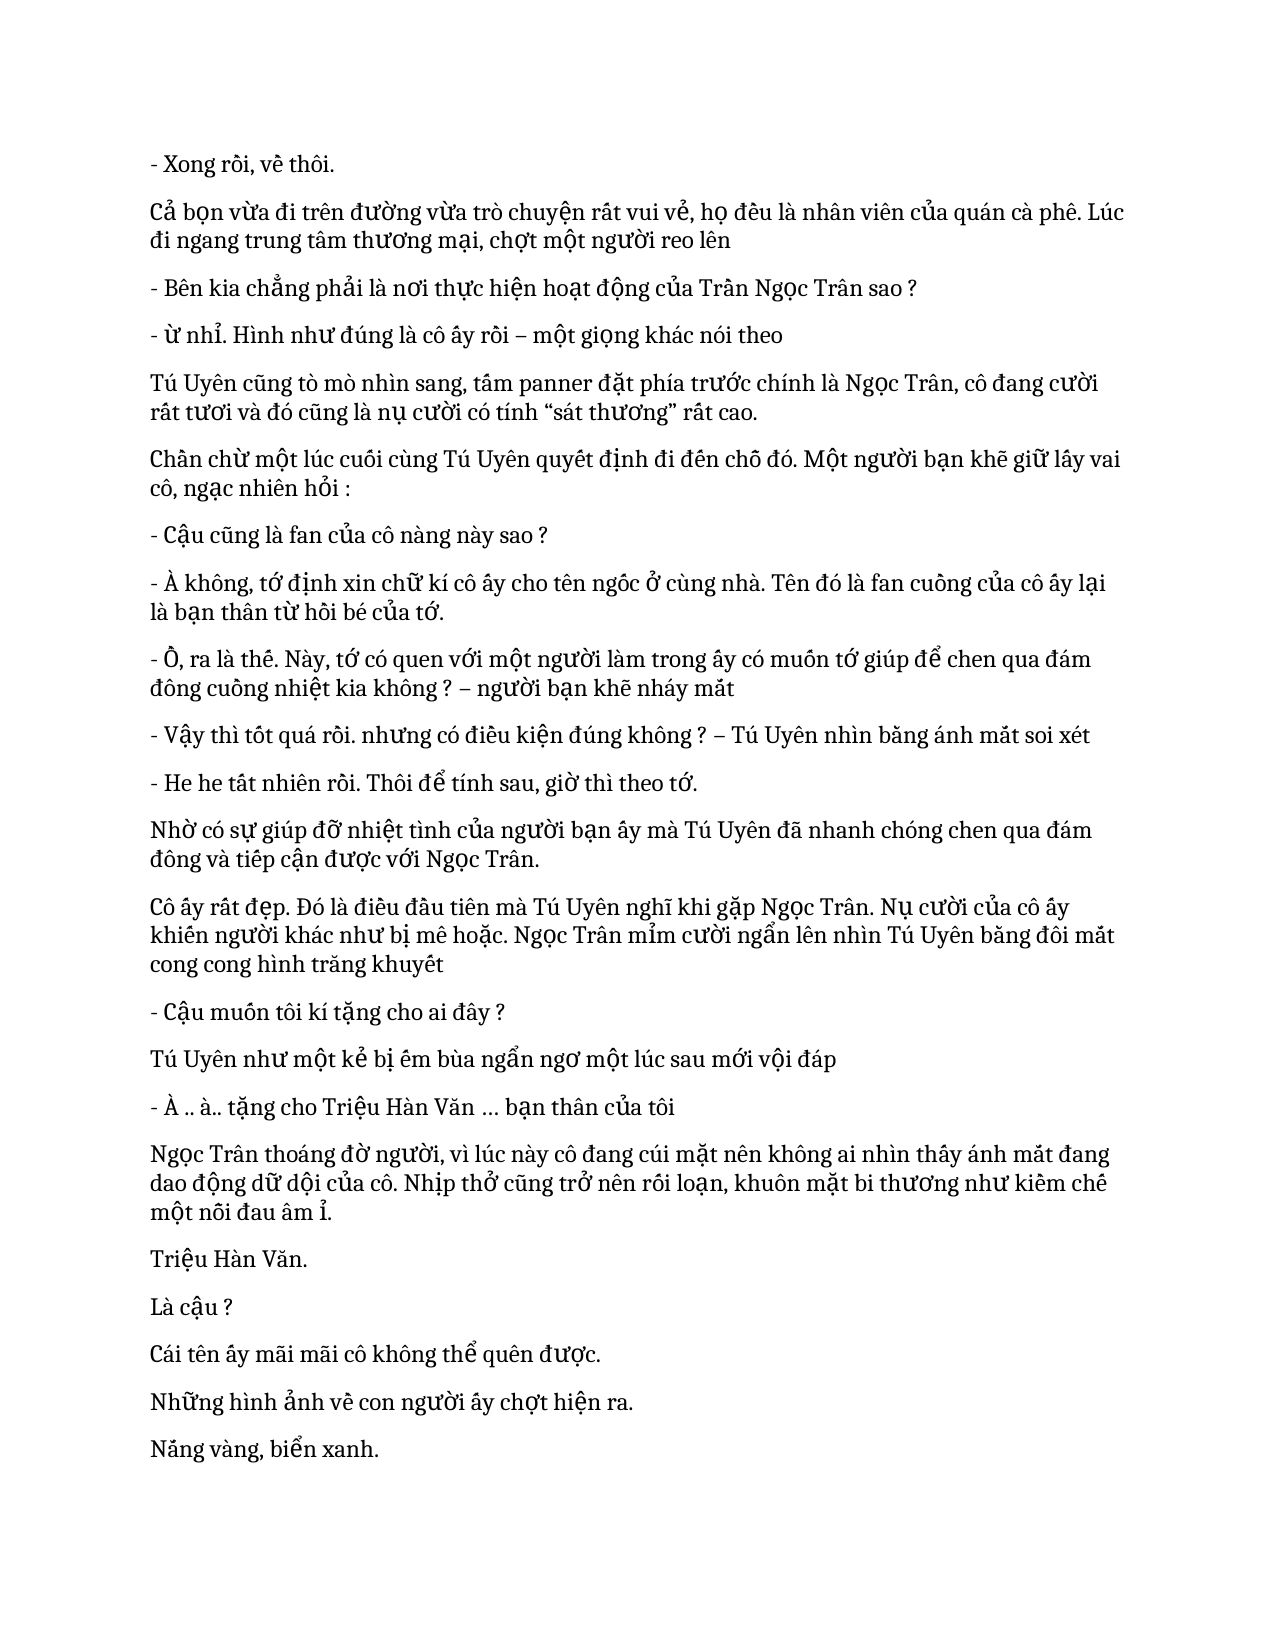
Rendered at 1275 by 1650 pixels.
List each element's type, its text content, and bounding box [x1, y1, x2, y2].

text - Cậu cũng là fan của cô nàng này sao ? [150, 521, 1125, 550]
text Triệu Hàn Văn. [150, 1245, 1125, 1274]
text Là cậu ? [150, 1292, 1125, 1321]
text Ngọc Trân thoáng đờ người, vì lúc này cô đang cúi mặt nên không ai nhìn thấy ánh mắt đang dao động dữ dội của cô. Nhịp thở cũng trở nên rối loạn, khuôn mặt bi thương như kiềm chế một nỗi đau âm ỉ. [150, 1140, 1125, 1226]
text Nắng vàng, biển xanh. [150, 1435, 1125, 1464]
text Cái tên ấy mãi mãi cô không thể quên được. [150, 1340, 1125, 1369]
text Nhờ có sự giúp đỡ nhiệt tình của người bạn ấy mà Tú Uyên đã nhanh chóng chen qua đám đông và tiếp cận được với Ngọc Trân. [150, 816, 1125, 874]
text - Xong rồi, về thôi. [150, 150, 1125, 179]
text - Vậy thì tốt quá rồi. nhưng có điều kiện đúng không ? – Tú Uyên nhìn bằng ánh mắt soi xét [150, 721, 1125, 750]
text Cả bọn vừa đi trên đường vừa trò chuyện rất vui vẻ, họ đều là nhân viên của quán cà phê. Lúc đi ngang trung tâm thương mại, chợt một người reo lên [150, 197, 1125, 255]
text Những hình ảnh về con người ấy chợt hiện ra. [150, 1387, 1125, 1416]
text - Bên kia chẳng phải là nơi thực hiện hoạt động của Trần Ngọc Trân sao ? [150, 274, 1125, 302]
text Cô ấy rất đẹp. Đó là điều đầu tiên mà Tú Uyên nghĩ khi gặp Ngọc Trân. Nụ cười của cô ấy khiến người khác như bị mê hoặc. Ngọc Trân mỉm cười ngẩn lên nhìn Tú Uyên bằng đôi mắt cong cong hình trăng khuyết [150, 892, 1125, 979]
text - Cậu muốn tôi kí tặng cho ai đây ? [150, 997, 1125, 1026]
text - À .. à.. tặng cho Triệu Hàn Văn … bạn thân của tôi [150, 1092, 1125, 1121]
text Chần chừ một lúc cuối cùng Tú Uyên quyết định đi đến chỗ đó. Một người bạn khẽ giữ lấy vai cô, ngạc nhiên hỏi : [150, 445, 1125, 502]
text Tú Uyên như một kẻ bị ếm bùa ngẩn ngơ một lúc sau mới vội đáp [150, 1045, 1125, 1074]
text - ừ nhỉ. Hình như đúng là cô ấy rồi – một giọng khác nói theo [150, 321, 1125, 350]
text - À không, tớ định xin chữ kí cô ấy cho tên ngốc ở cùng nhà. Tên đó là fan cuồng của cô ấy lại là bạn thân từ hồi bé của tớ. [150, 569, 1125, 626]
text - Ồ, ra là thế. Này, tớ có quen với một người làm trong ấy có muốn tớ giúp để chen qua đám đông cuồng nhiệt kia không ? – người bạn khẽ nháy mắt [150, 645, 1125, 702]
text Tú Uyên cũng tò mò nhìn sang, tấm panner đặt phía trước chính là Ngọc Trân, cô đang cười rất tươi và đó cũng là nụ cười có tính “sát thương” rất cao. [150, 369, 1125, 426]
text - He he tất nhiên rồi. Thôi để tính sau, giờ thì theo tớ. [150, 769, 1125, 797]
